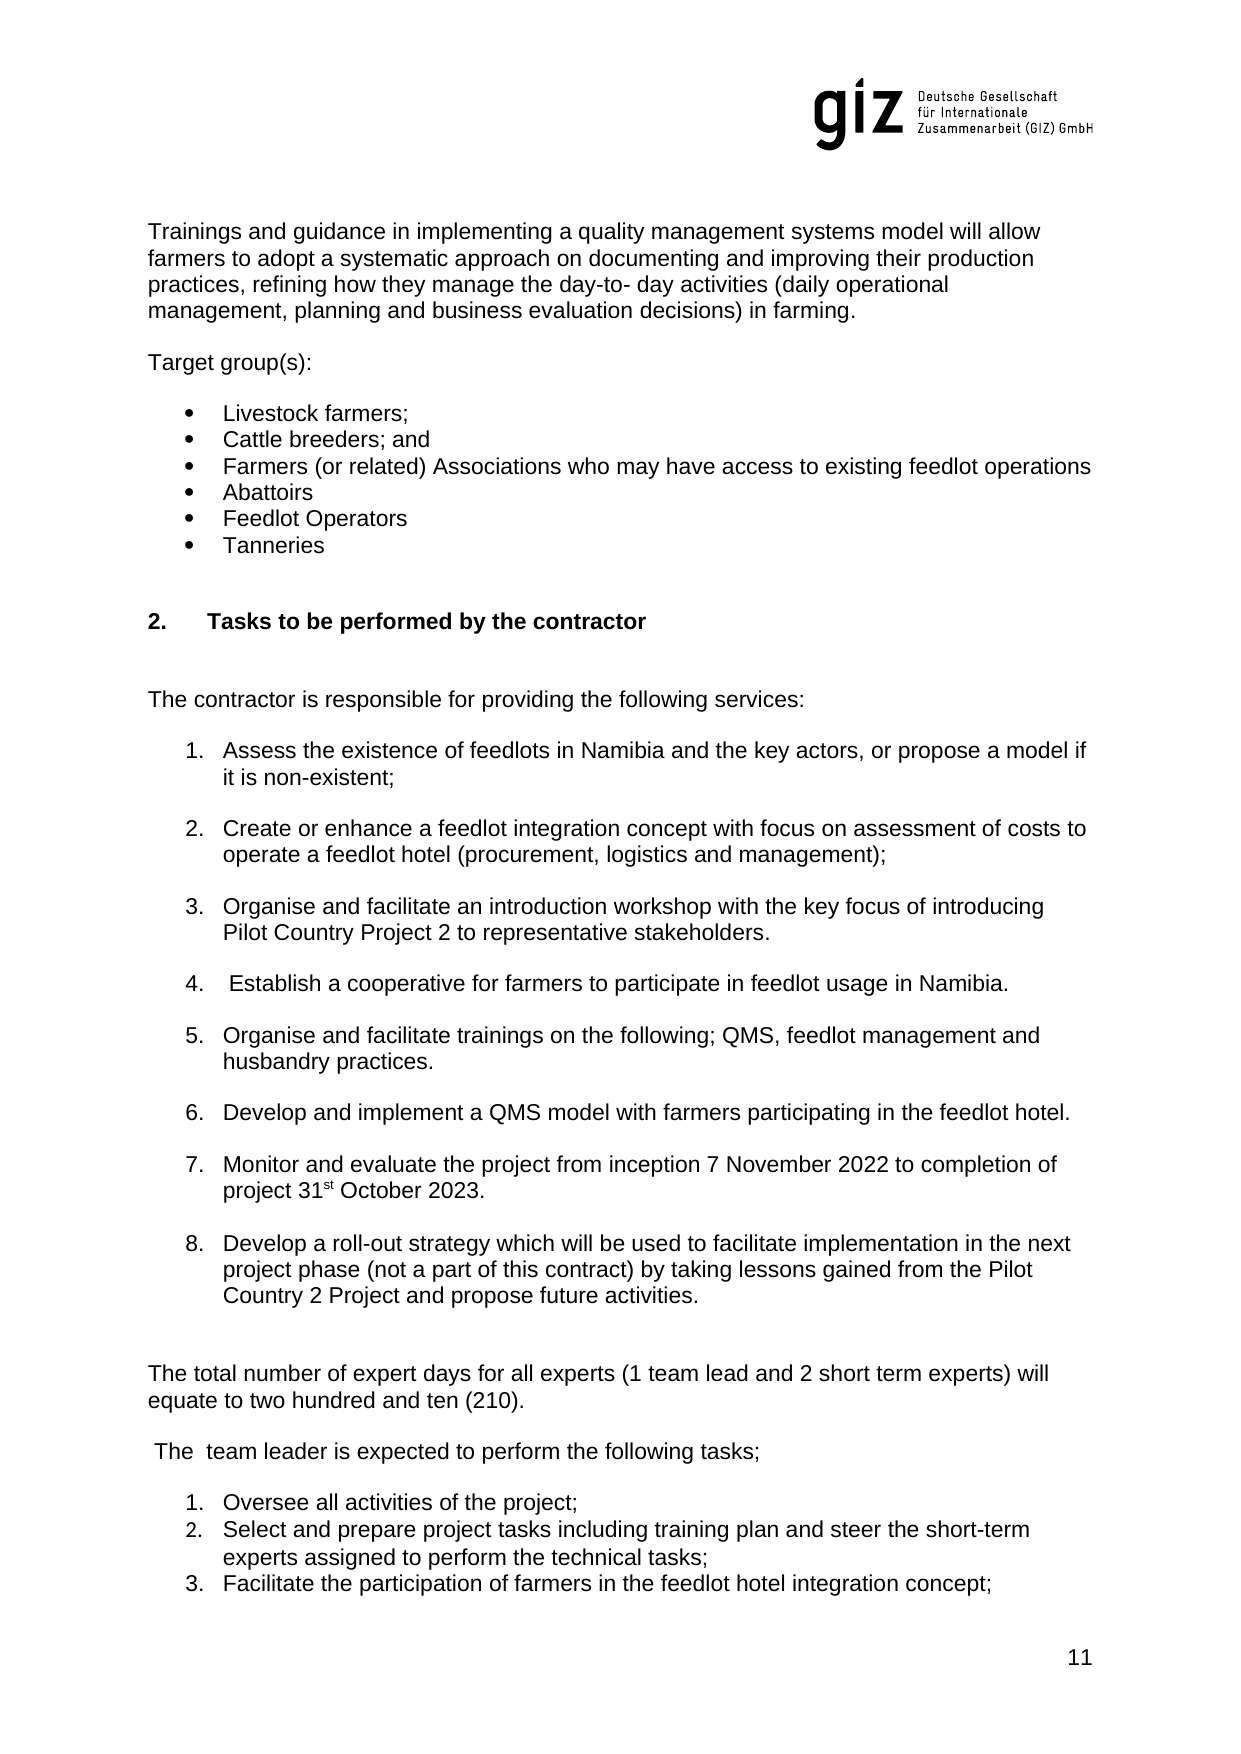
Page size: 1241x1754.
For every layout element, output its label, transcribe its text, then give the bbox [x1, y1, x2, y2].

list Livestock farmers; [185, 400, 1092, 426]
text The total number of expert days for all experts (1 team lead and 2 short term experts) will equate to two hundred and ten (210). [148, 1360, 1092, 1413]
list Farmers (or related) Associations who may have access to existing feedlot operations [185, 453, 1092, 479]
list Develop and implement a QMS model with farmers participating in the feedlot hotel. [185, 1099, 1092, 1126]
text The team leader is expected to perform the following tasks; [148, 1438, 1092, 1464]
list Oversee all activities of the project; [185, 1489, 1092, 1516]
list Assess the existence of feedlots in Namibia and the key actors, or propose a model if it is non-existent; [185, 737, 1092, 790]
text Target group(s): [148, 349, 1092, 375]
list Cattle breeders; and [185, 426, 1092, 453]
list Feedlot Operators [185, 505, 1092, 532]
list Facilitate the participation of farmers in the feedlot hotel integration concept; [185, 1570, 1092, 1596]
list Tanneries [185, 532, 1092, 558]
text Trainings and guidance in implementing a quality management systems model will allow farmers to adopt a systematic approach on documenting and improving their production practices, refining how they manage the day-to- day activities (daily operational management, planning and business evaluation decisions) in farming. [148, 218, 1092, 324]
list Create or enhance a feedlot integration concept with focus on assessment of costs to operate a feedlot hotel (procurement, logistics and management); [185, 815, 1092, 868]
list Select and prepare project tasks including training plan and steer the short-term experts assigned to perform the technical tasks; [185, 1516, 1092, 1570]
list Monitor and evaluate the project from inception 7 November 2022 to completion of project 31st October 2023. [185, 1151, 1092, 1203]
list Organise and facilitate trainings on the following; QMS, feedlot management and husbandry practices. [185, 1022, 1092, 1074]
list Develop a roll-out strategy which will be used to facilitate implementation in the next project phase (not a part of this contract) by taking lessons gained from the Pilot Country 2 Project and propose future activities. [185, 1230, 1092, 1309]
text The contractor is responsible for providing the following services: [148, 686, 1092, 712]
list Abattoirs [185, 479, 1092, 505]
list Establish a cooperative for farmers to participate in feedlot usage in Namibia. [185, 970, 1092, 997]
list Organise and facilitate an introduction workshop with the key focus of introducing Pilot Country Project 2 to representative stakeholders. [185, 893, 1092, 945]
subtitle Tasks to be performed by the contractor [148, 608, 1092, 634]
